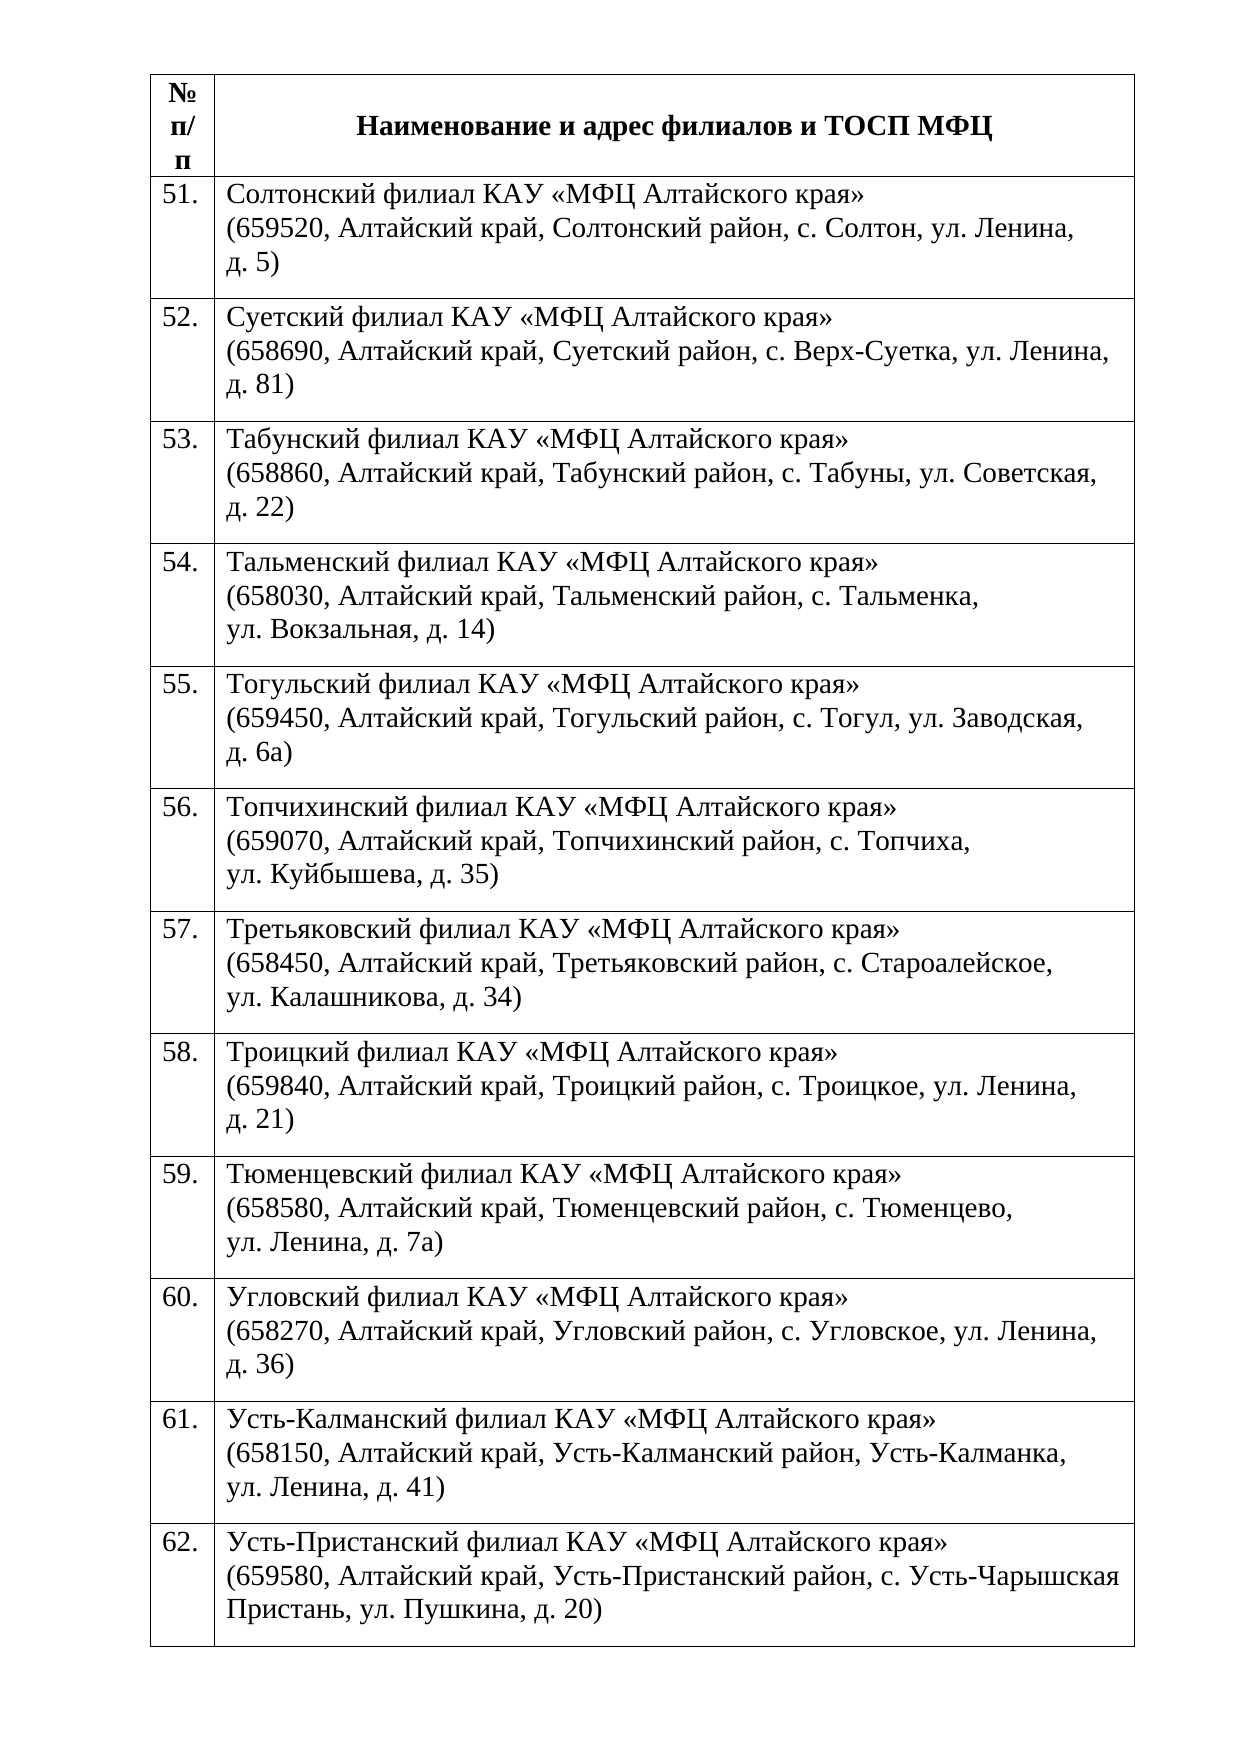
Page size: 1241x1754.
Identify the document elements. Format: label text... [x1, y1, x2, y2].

table_header № п/п [151, 75, 214, 176]
table_cell [151, 1157, 214, 1278]
table_cell Усть-Пристанский филиал КАУ «МФЦ Алтайского края» (659580, Алтайский край, Усть-Пристанский район, с. Усть-Чарышская Пристань, ул. Пушкина, д. 20) [215, 1524, 1134, 1646]
table_cell Тюменцевский филиал КАУ «МФЦ Алтайского края» (658580, Алтайский край, Тюменцевский район, с. Тюменцево, ул. Ленина, д. 7а) [215, 1157, 1134, 1278]
table_cell [151, 1524, 214, 1646]
table_cell [151, 789, 214, 911]
table_cell [151, 544, 214, 666]
table_header Наименование и адрес филиалов и ТОСП МФЦ [215, 75, 1134, 176]
table_cell Троицкий филиал КАУ «МФЦ Алтайского края» (659840, Алтайский край, Троицкий район, с. Троицкое, ул. Ленина, д. 21) [215, 1034, 1134, 1156]
table_cell Солтонский филиал КАУ «МФЦ Алтайского края» (659520, Алтайский край, Солтонский район, с. Солтон, ул. Ленина, д. 5) [215, 177, 1134, 298]
table_cell [151, 422, 214, 543]
table_cell Табунский филиал КАУ «МФЦ Алтайского края» (658860, Алтайский край, Табунский район, с. Табуны, ул. Советская, д. 22) [215, 422, 1134, 543]
table_cell Третьяковский филиал КАУ «МФЦ Алтайского края» (658450, Алтайский край, Третьяковский район, с. Староалейское, ул. Калашникова, д. 34) [215, 912, 1134, 1033]
table_cell [151, 1034, 214, 1156]
table_cell [151, 667, 214, 788]
table_cell [151, 1402, 214, 1523]
table_cell [151, 177, 214, 298]
table_cell Тальменский филиал КАУ «МФЦ Алтайского края» (658030, Алтайский край, Тальменский район, с. Тальменка, ул. Вокзальная, д. 14) [215, 544, 1134, 666]
table_cell [151, 1279, 214, 1401]
table_cell Усть-Калманский филиал КАУ «МФЦ Алтайского края» (658150, Алтайский край, Усть-Калманский район, Усть-Калманка, ул. Ленина, д. 41) [215, 1402, 1134, 1523]
table_cell Тогульский филиал КАУ «МФЦ Алтайского края» (659450, Алтайский край, Тогульский район, с. Тогул, ул. Заводская, д. 6а) [215, 667, 1134, 788]
table_cell Угловский филиал КАУ «МФЦ Алтайского края» (658270, Алтайский край, Угловский район, с. Угловское, ул. Ленина, д. 36) [215, 1279, 1134, 1401]
table_cell Топчихинский филиал КАУ «МФЦ Алтайского края» (659070, Алтайский край, Топчихинский район, с. Топчиха, ул. Куйбышева, д. 35) [215, 789, 1134, 911]
table_cell [151, 912, 214, 1033]
table_cell Суетский филиал КАУ «МФЦ Алтайского края» (658690, Алтайский край, Суетский район, с. Верх-Суетка, ул. Ленина, д. 81) [215, 299, 1134, 421]
table_cell [151, 299, 214, 421]
